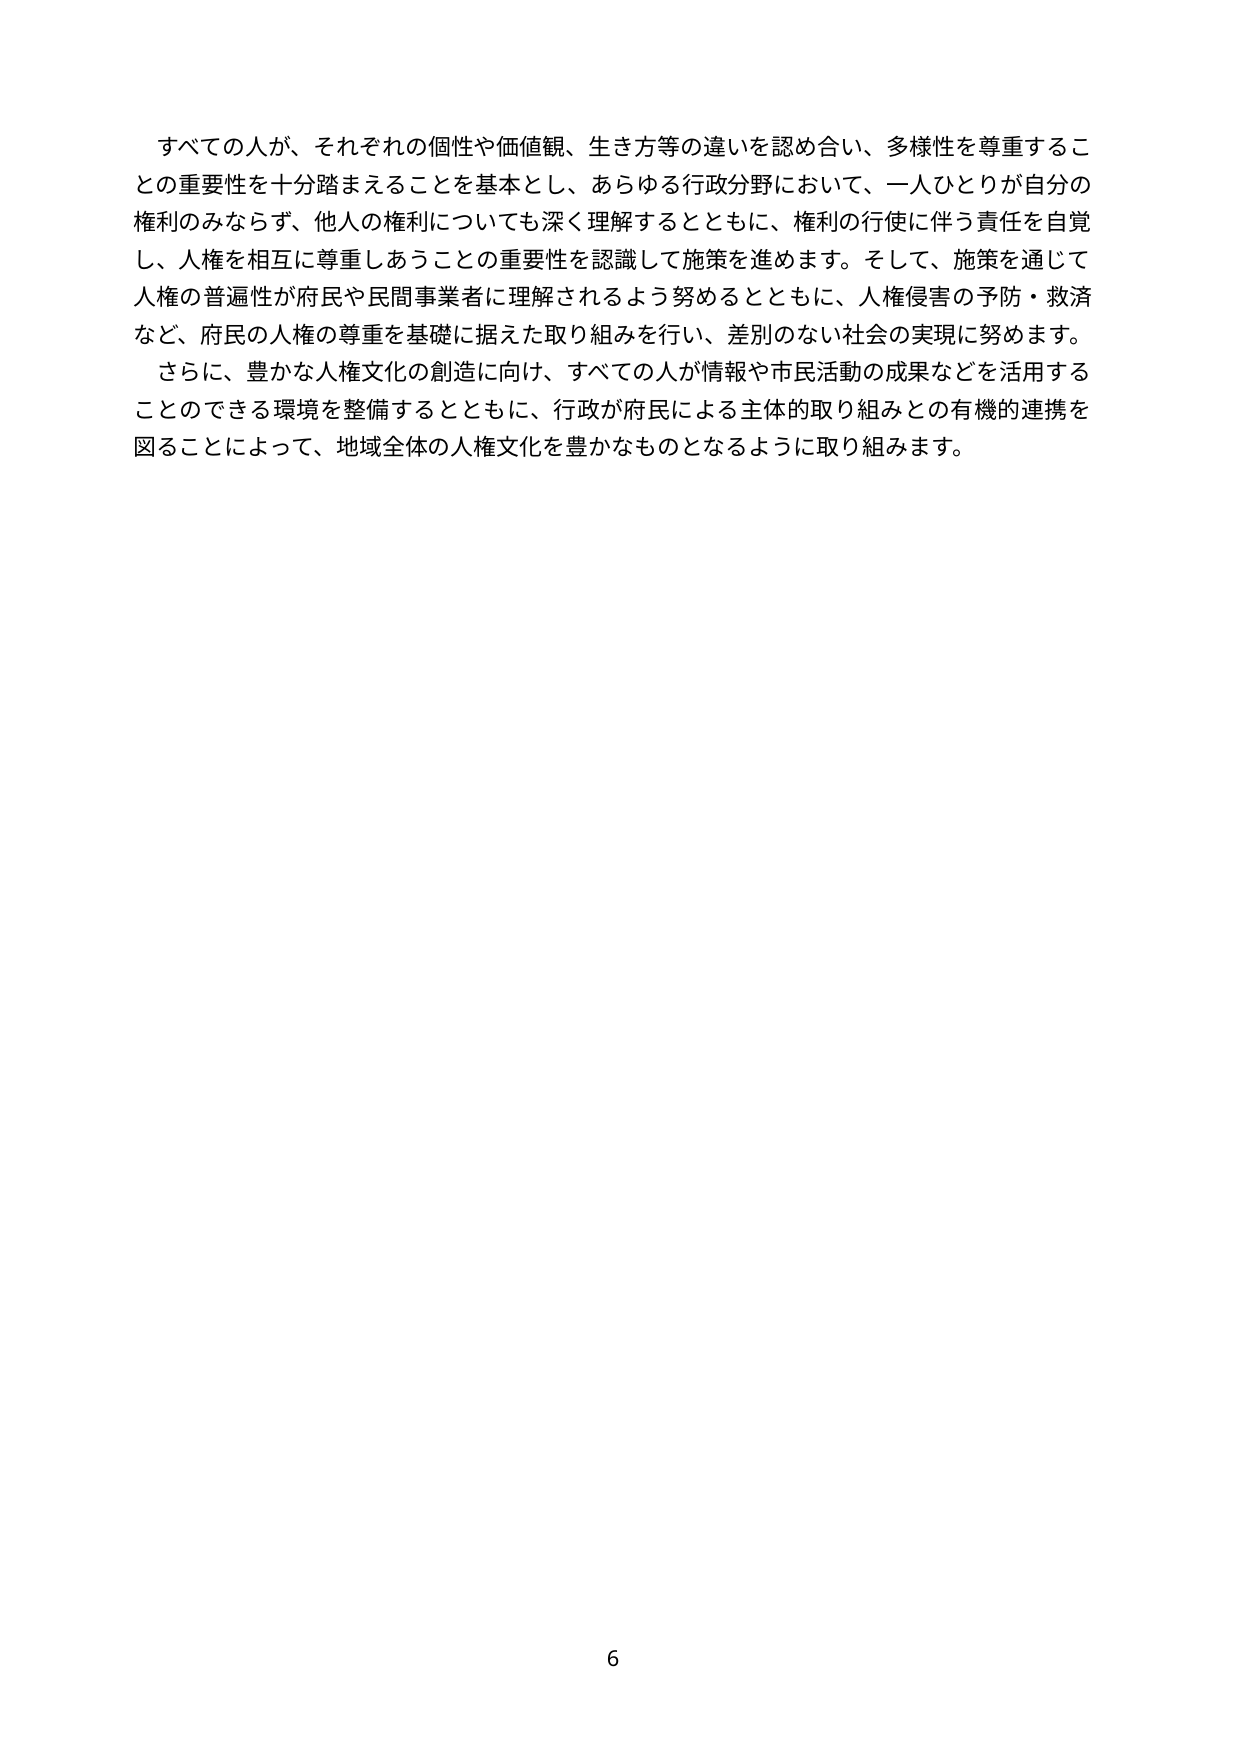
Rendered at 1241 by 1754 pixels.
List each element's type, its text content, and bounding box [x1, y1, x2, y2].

text すべての人が、それぞれの個性や価値観、生き方等の違いを認め合い、多様性を尊重することの重要性を十分踏まえることを基本とし、あらゆる行政分野において、一人ひとりが自分の権利のみならず、他人の権利についても深く理解するとともに、権利の行使に伴う責任を自覚し、人権を相互に尊重しあうことの重要性を認識して施策を進めます。そして、施策を通じて人権の普遍性が府民や民間事業者に理解されるよう努めるとともに、人権侵害の予防・救済など、府民の人権の尊重を基礎に据えた取り組みを行い、差別のない社会の実現に努めます。 [133, 127, 1093, 352]
text さらに、豊かな人権文化の創造に向け、すべての人が情報や市民活動の成果などを活用することのできる環境を整備するとともに、行政が府民による主体的取り組みとの有機的連携を図ることによって、地域全体の人権文化を豊かなものとなるように取り組みます。 [133, 352, 1093, 464]
